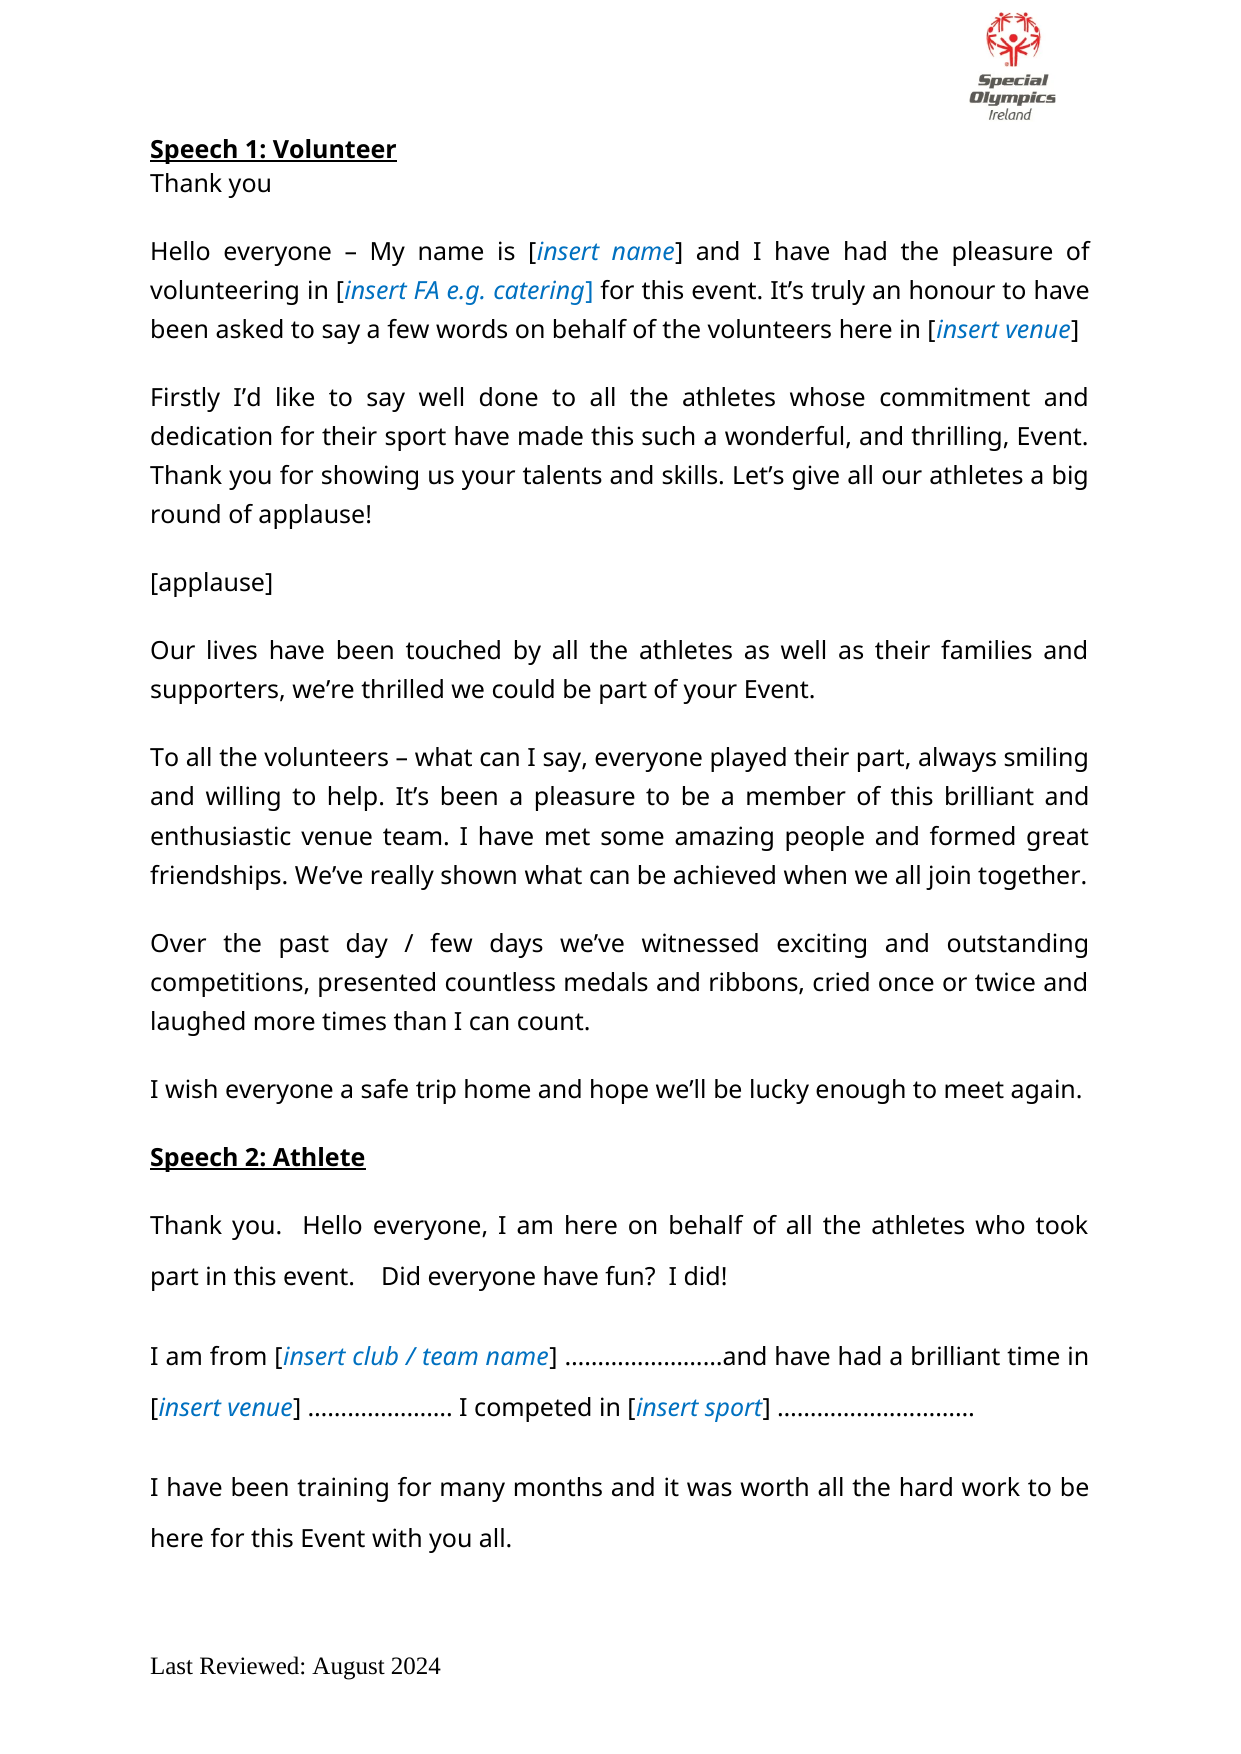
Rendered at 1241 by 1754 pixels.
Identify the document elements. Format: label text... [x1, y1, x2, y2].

text Speech 1: Volunteer [150, 131, 1090, 165]
text Thank you [150, 165, 1090, 199]
text I have been training for many months and it was worth all the hard work to be here for this Event with you all. [150, 1469, 1090, 1554]
text Firstly I’d like to say well done to all the athletes whose commitment and dedication for their sport have made this such a wonderful, and thrilling, Event. Thank you for showing us your talents and skills. Let’s give all our athletes a big round of applause! [150, 379, 1090, 531]
text Over the past day / few days we’ve witnessed exciting and outstanding competitions, presented countless medals and ribbons, cried once or twice and laughed more times than I can count. [150, 925, 1090, 1038]
text Thank you. Hello everyone, I am here on behalf of all the athletes who took part in this event. Did everyone have fun? I did! [150, 1208, 1090, 1293]
text To all the volunteers – what can I say, everyone played their part, always smiling and willing to help. It’s been a pleasure to be a member of this brilliant and enthusiastic venue team. I have met some amazing people and formed great friendships. We’ve really shown what can be achieved when we all join together. [150, 740, 1090, 891]
text Speech 2: Athlete [150, 1139, 1090, 1173]
text Our lives have been touched by all the athletes as well as their families and supporters, we’re thrilled we could be part of your Event. [150, 633, 1090, 706]
text I am from [insert club / team name] ……………………and have had a brilliant time in [insert venue] …………………. I competed in [insert sport] ………………………… [150, 1338, 1090, 1423]
text Hello everyone – My name is [insert name] and I have had the pleasure of volunteering in [insert FA e.g. catering] for this event. It’s truly an honour to have been asked to say a few words on behalf of the volunteers here in [insert venue] [150, 233, 1090, 346]
text [applause] [150, 565, 1090, 599]
picture [964, 8, 1055, 122]
text I wish everyone a safe trip home and hope we’ll be lucky enough to meet again. [150, 1072, 1090, 1106]
